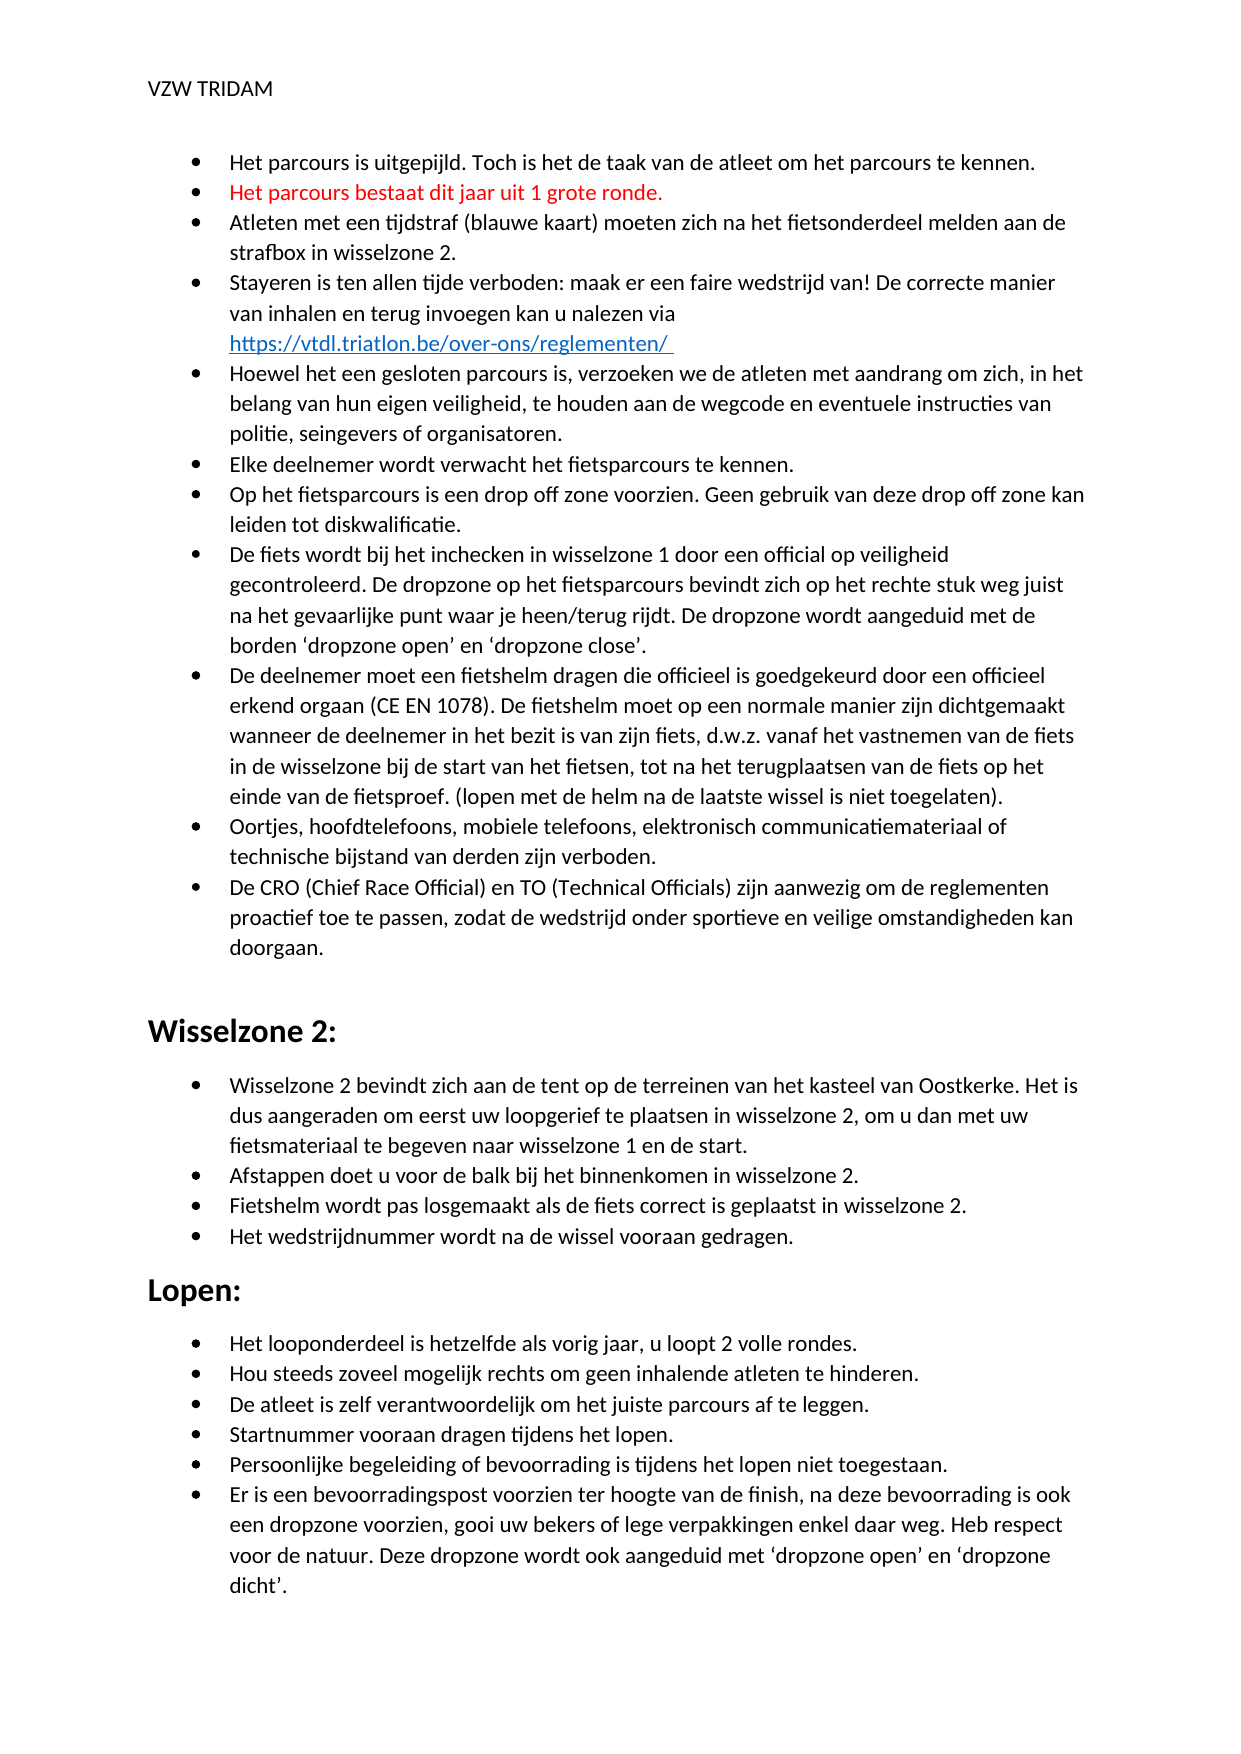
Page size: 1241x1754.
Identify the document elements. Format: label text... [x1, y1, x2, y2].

list Het parcours is uitgepijld. Toch is het de taak van de atleet om het parcours te kennen. [192, 148, 1093, 176]
list Stayeren is ten allen tijde verboden: maak er een faire wedstrijd van! De correcte manier van inhalen en terug invoegen kan u nalezen via https://vtdl.triatlon.be/over-ons/reglementen/ [192, 268, 1093, 357]
list Hoewel het een gesloten parcours is, verzoeken we de atleten met aandrang om zich, in het belang van hun eigen veiligheid, te houden aan de wegcode en eventuele instructies van politie, seingevers of organisatoren. [192, 359, 1093, 447]
list Het wedstrijdnummer wordt na de wissel vooraan gedragen. [192, 1222, 1093, 1250]
list De fiets wordt bij het inchecken in wisselzone 1 door een official op veiligheid gecontroleerd. De dropzone op het fietsparcours bevindt zich op het rechte stuk weg juist na het gevaarlijke punt waar je heen/terug rijdt. De dropzone wordt aangeduid met de borden ‘dropzone open’ en ‘dropzone close’. [192, 540, 1093, 659]
list Oortjes, hoofdtelefoons, mobiele telefoons, elektronisch communicatiemateriaal of technische bijstand van derden zijn verboden. [192, 812, 1093, 870]
list De atleet is zelf verantwoordelijk om het juiste parcours af te leggen. [192, 1390, 1093, 1418]
list Er is een bevoorradingspost voorzien ter hoogte van de finish, na deze bevoorrading is ook een dropzone voorzien, gooi uw bekers of lege verpakkingen enkel daar weg. Heb respect voor de natuur. Deze dropzone wordt ook aangeduid met ‘dropzone open’ en ‘dropzone dicht’. [192, 1480, 1093, 1599]
list Afstappen doet u voor de balk bij het binnenkomen in wisselzone 2. [192, 1161, 1093, 1189]
list Fietshelm wordt pas losgemaakt als de fiets correct is geplaatst in wisselzone 2. [192, 1192, 1093, 1219]
list Het looponderdeel is hetzelfde als vorig jaar, u loopt 2 volle rondes. [192, 1329, 1093, 1357]
text Wisselzone 2: [148, 1010, 1093, 1051]
list Elke deelnemer wordt verwacht het fietsparcours te kennen. [192, 450, 1093, 478]
list Startnummer vooraan dragen tijdens het lopen. [192, 1420, 1093, 1448]
list Hou steeds zoveel mogelijk rechts om geen inhalende atleten te hinderen. [192, 1359, 1093, 1387]
list Persoonlijke begeleiding of bevoorrading is tijdens het lopen niet toegestaan. [192, 1450, 1093, 1478]
list De CRO (Chief Race Official) en TO (Technical Officials) zijn aanwezig om de reglementen proactief toe te passen, zodat de wedstrijd onder sportieve en veilige omstandigheden kan doorgaan. [192, 873, 1093, 961]
list Het parcours bestaat dit jaar uit 1 grote ronde. [192, 178, 1093, 206]
list Atleten met een tijdstraf (blauwe kaart) moeten zich na het fietsonderdeel melden aan de strafbox in wisselzone 2. [192, 208, 1093, 266]
list Op het fietsparcours is een drop off zone voorzien. Geen gebruik van deze drop off zone kan leiden tot diskwalificatie. [192, 480, 1093, 538]
list De deelnemer moet een fietshelm dragen die officieel is goedgekeurd door een officieel erkend orgaan (CE EN 1078). De fietshelm moet op een normale manier zijn dichtgemaakt wanneer de deelnemer in het bezit is van zijn fiets, d.w.z. vanaf het vastnemen van de fiets in de wisselzone bij de start van het fietsen, tot na het terugplaatsen van de fiets op het einde van de fietsproef. (lopen met de helm na de laatste wissel is niet toegelaten). [192, 661, 1093, 810]
text Lopen: [148, 1269, 1093, 1309]
list Wisselzone 2 bevindt zich aan de tent op de terreinen van het kasteel van Oostkerke. Het is dus aangeraden om eerst uw loopgerief te plaatsen in wisselzone 2, om u dan met uw fietsmateriaal te begeven naar wisselzone 1 en de start. [192, 1071, 1093, 1159]
